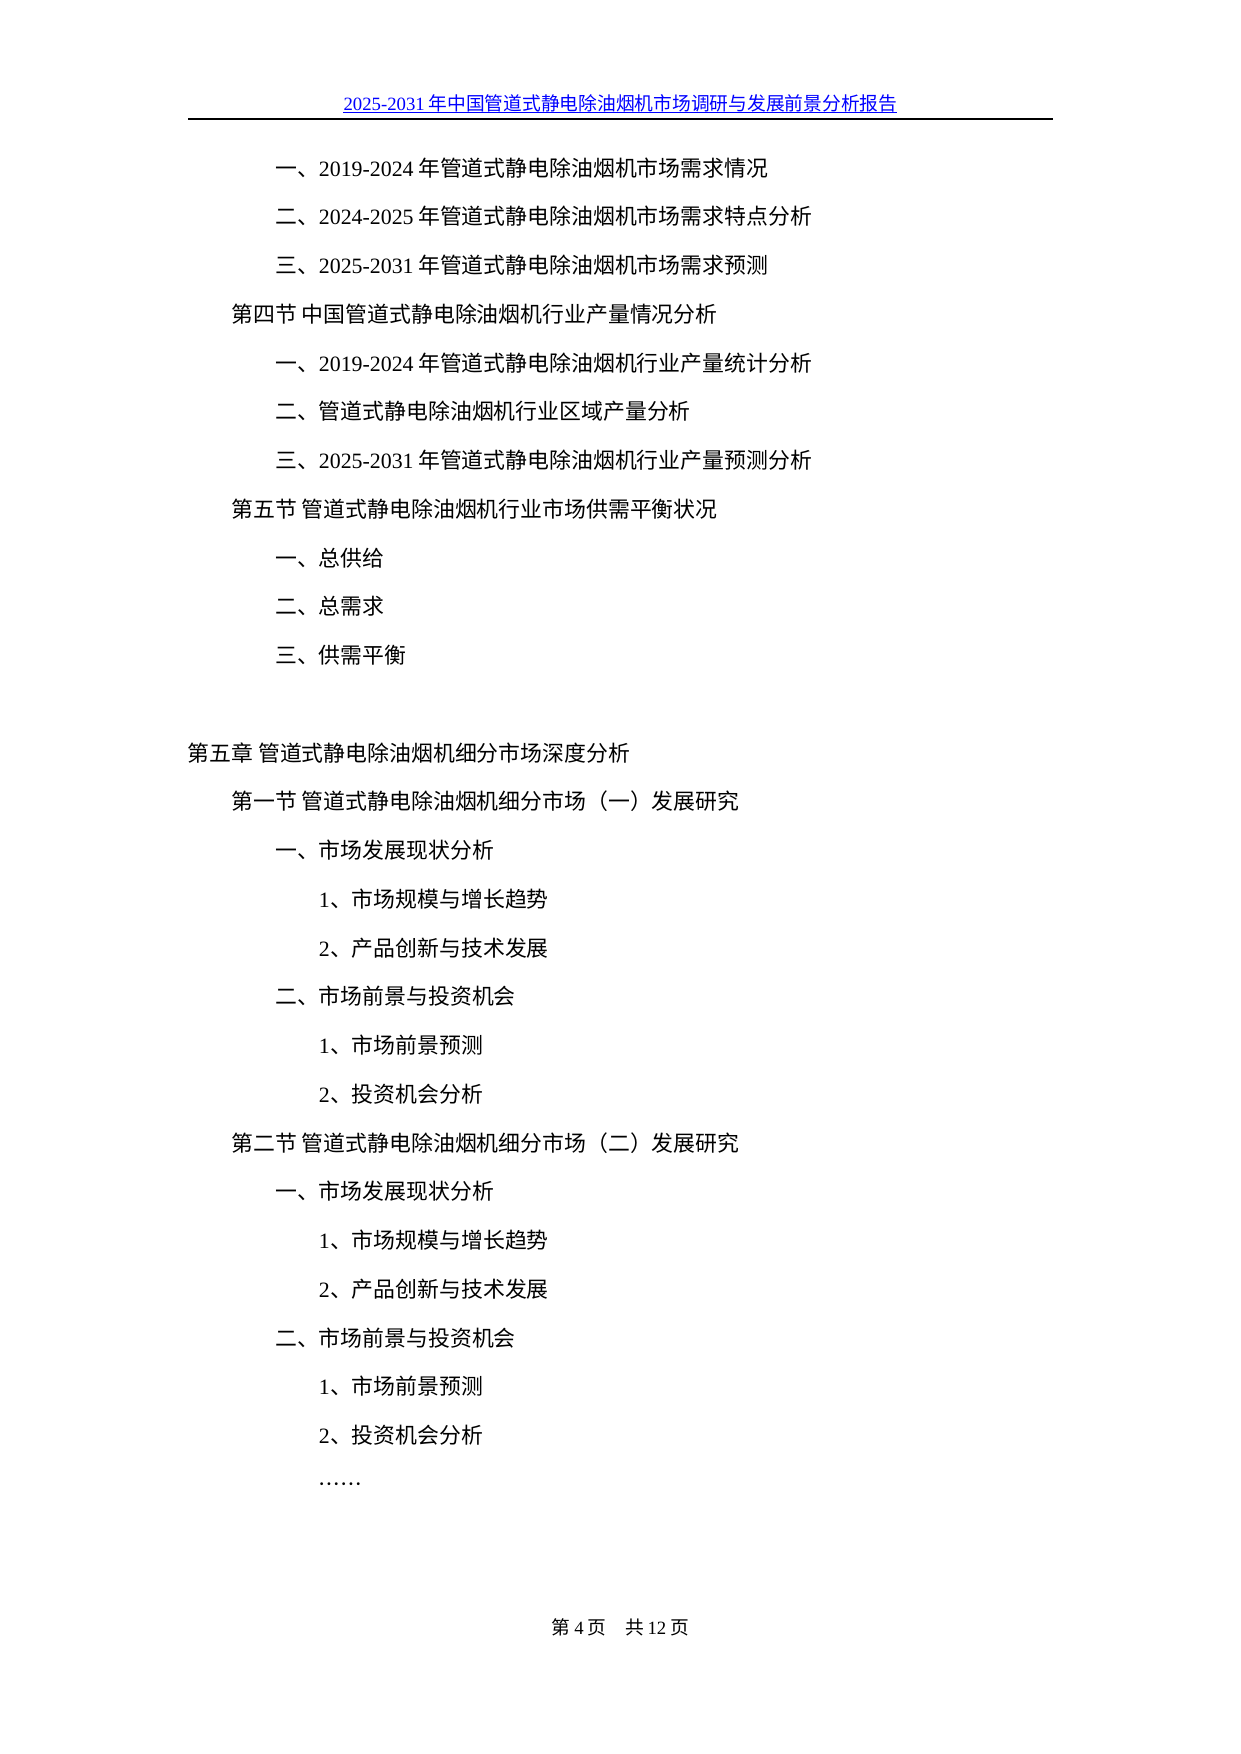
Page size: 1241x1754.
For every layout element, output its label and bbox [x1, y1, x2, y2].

text [187, 150, 1053, 1499]
